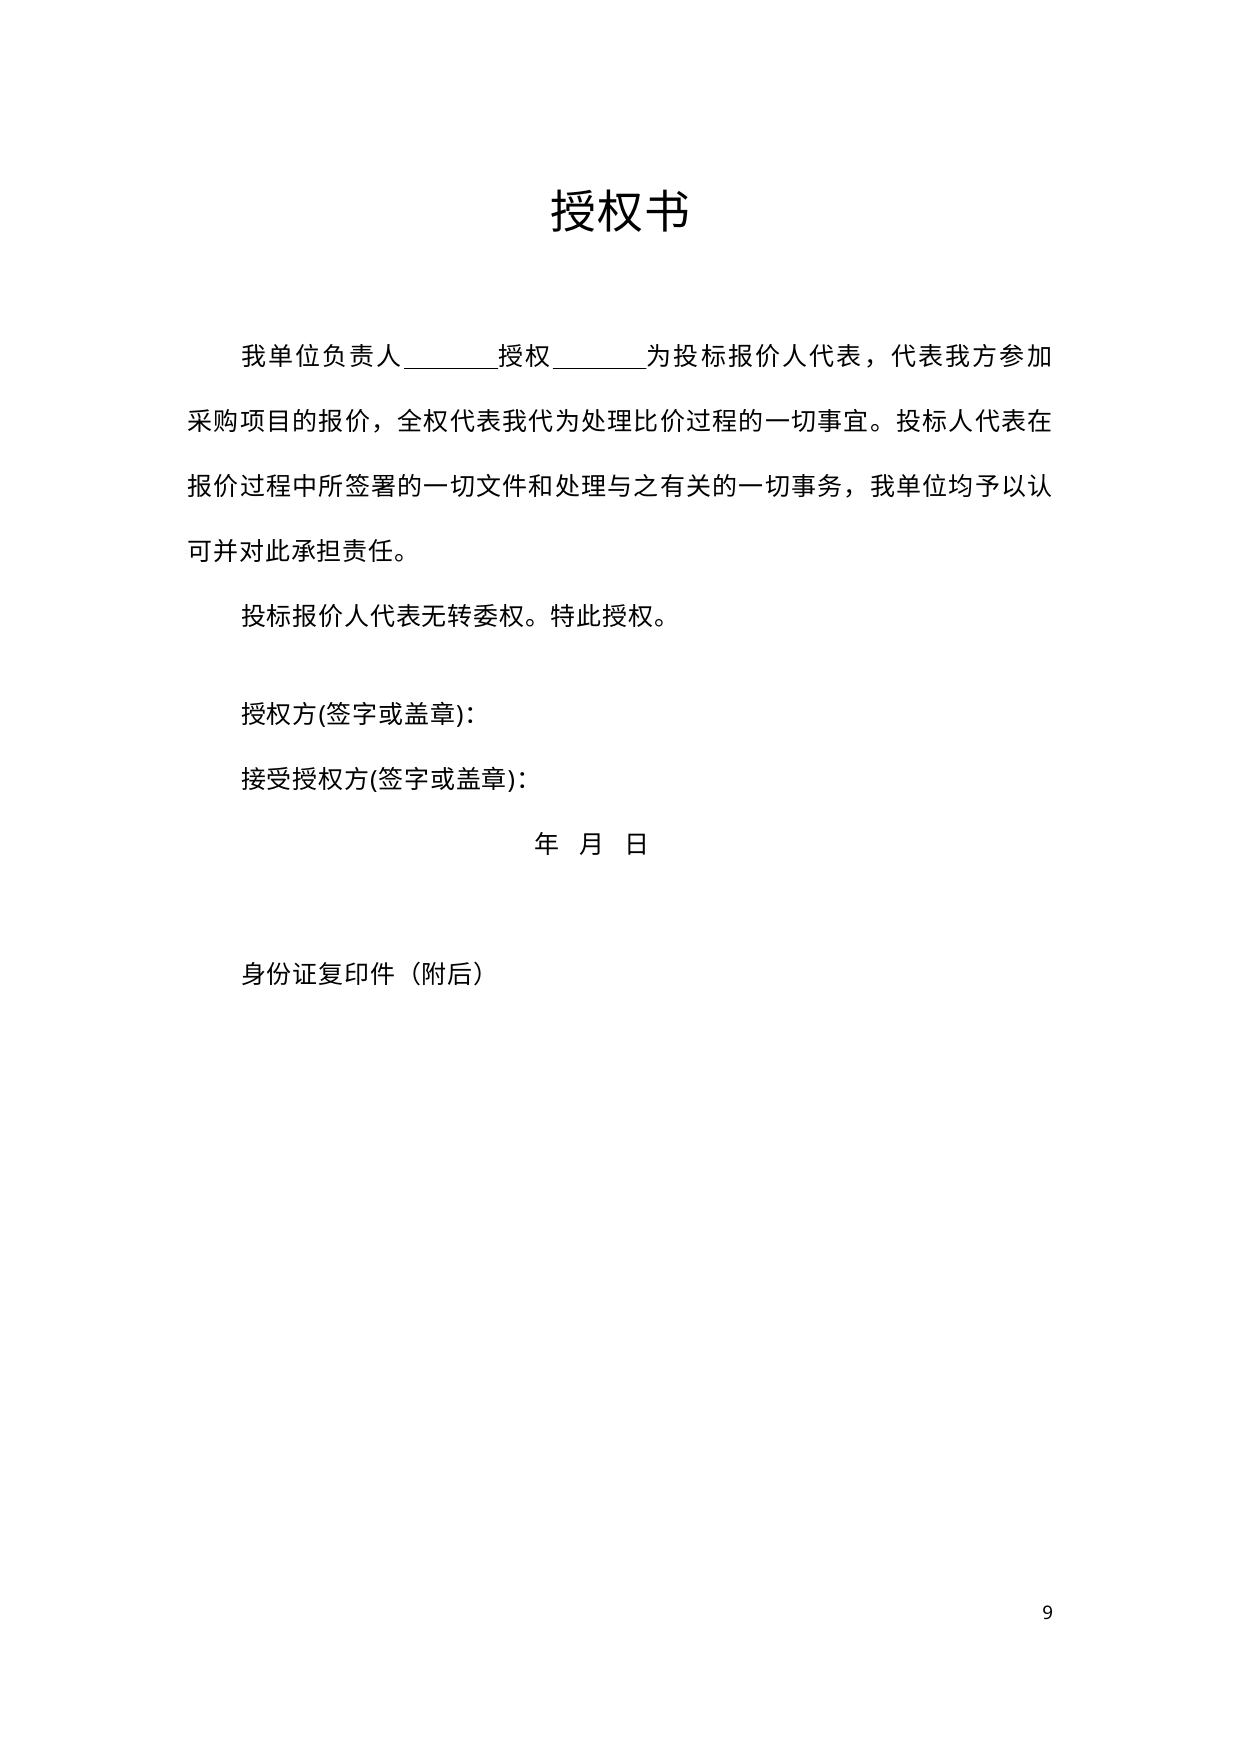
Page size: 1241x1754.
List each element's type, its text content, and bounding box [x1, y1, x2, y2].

text 身份证复印件（附后） [187, 940, 1053, 1005]
text 授权书 [187, 160, 1053, 257]
text 我单位负责人 授权 为投标报价人代表，代表我方参加 采购项目的报价，全权代表我代为处理比价过程的一切事宜。投标人代表在报价过程中所签署的一切文件和处理与之有关的一切事务，我单位均予以认可并对此承担责任。 [187, 322, 1053, 582]
text 接受授权方(签字或盖章)： [187, 745, 1053, 810]
text 投标报价人代表无转委权。特此授权。 [187, 582, 1053, 647]
text 年 月 日 [187, 810, 1053, 875]
text 授权方(签字或盖章)： [187, 680, 1053, 745]
